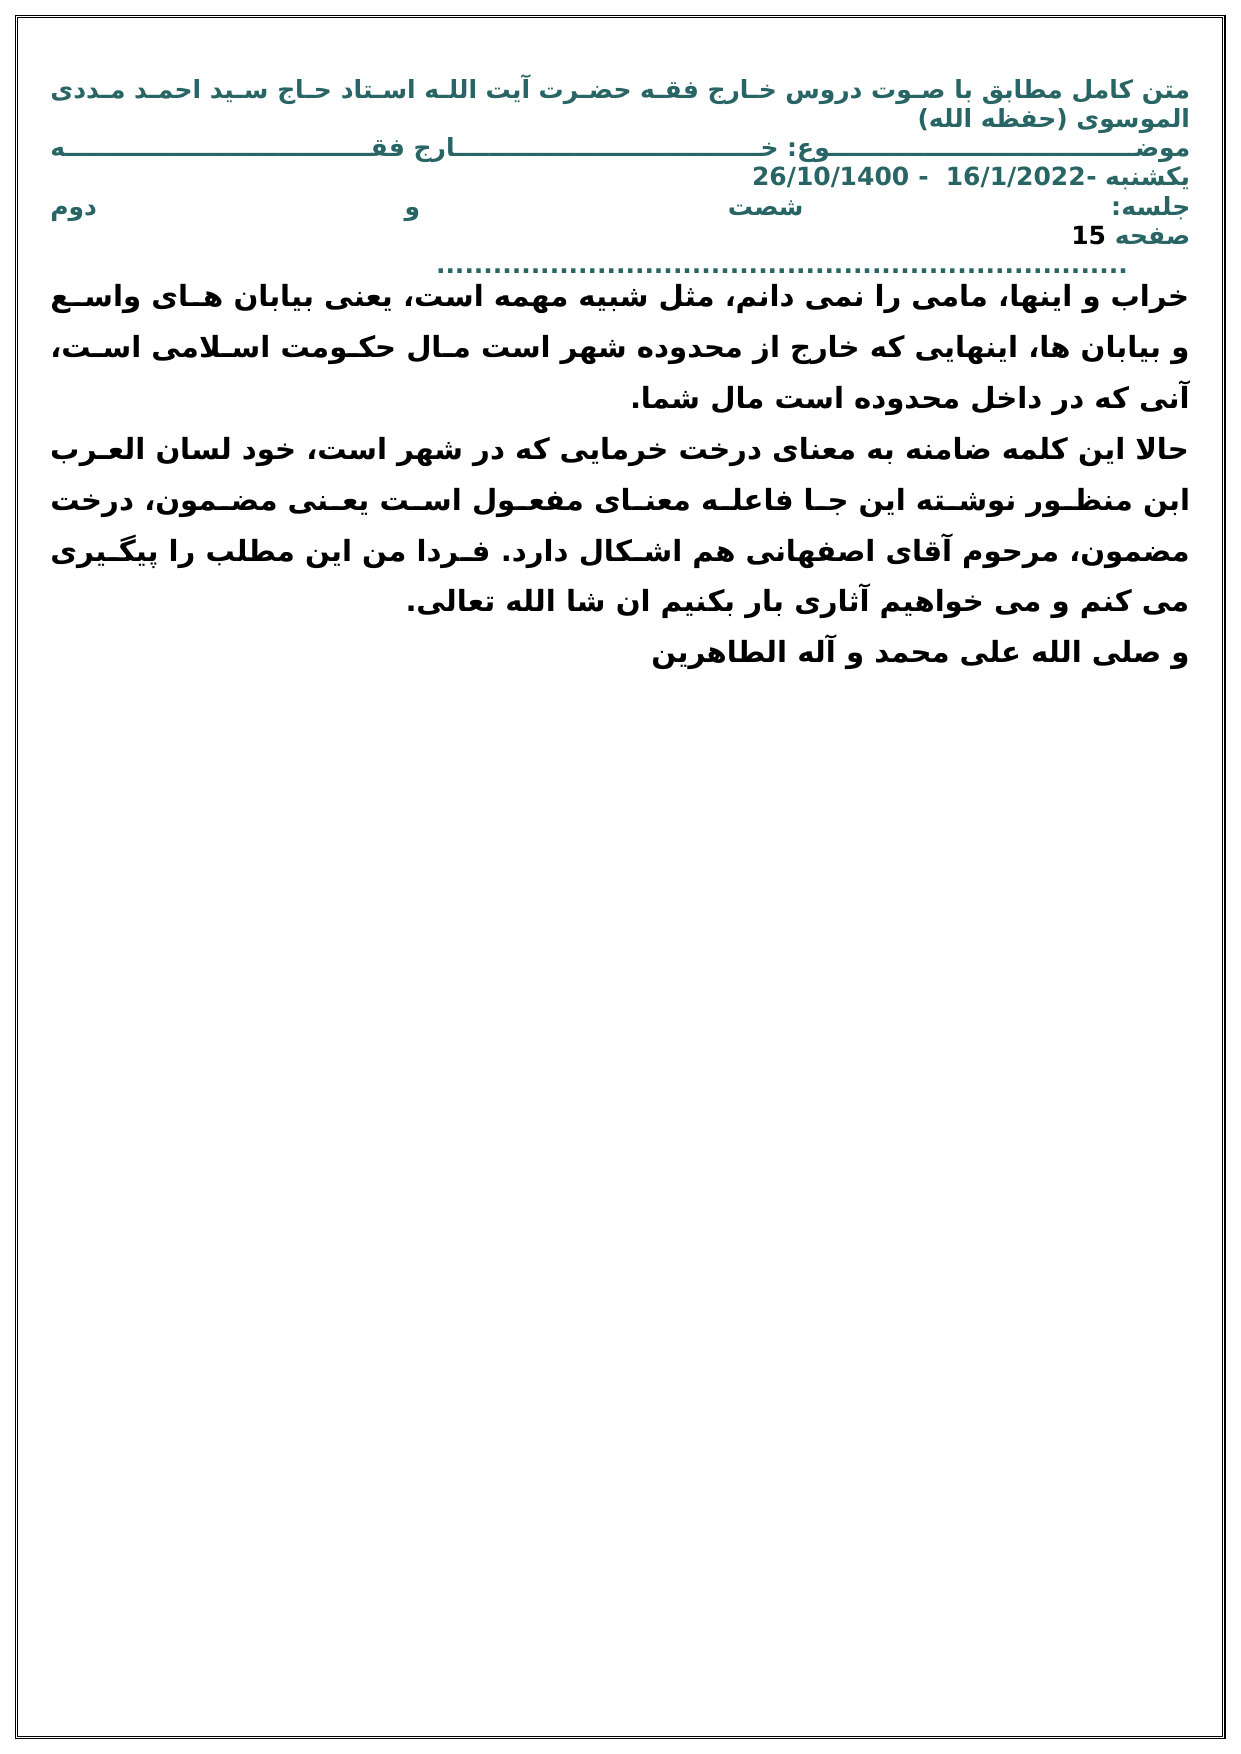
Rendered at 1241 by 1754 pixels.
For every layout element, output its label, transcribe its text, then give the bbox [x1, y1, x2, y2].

text حالا این کلمه ضامنه به معنای درخت خرمایی که در شهر است، خود لسان العرب ابن منظور نوشته این جا فاعله معنای مفعول است یعنی مضمون، درخت مضمون، مرحوم آقای اصفهانی هم اشکال دارد. فردا من این مطلب را پیگیری می کنم و می خواهیم آثاری بار بکنیم ان شا الله تعالی. [50, 432, 1190, 619]
text و صلی الله علی محمد و آله الطاهرین [50, 636, 1190, 670]
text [50, 279, 1190, 415]
